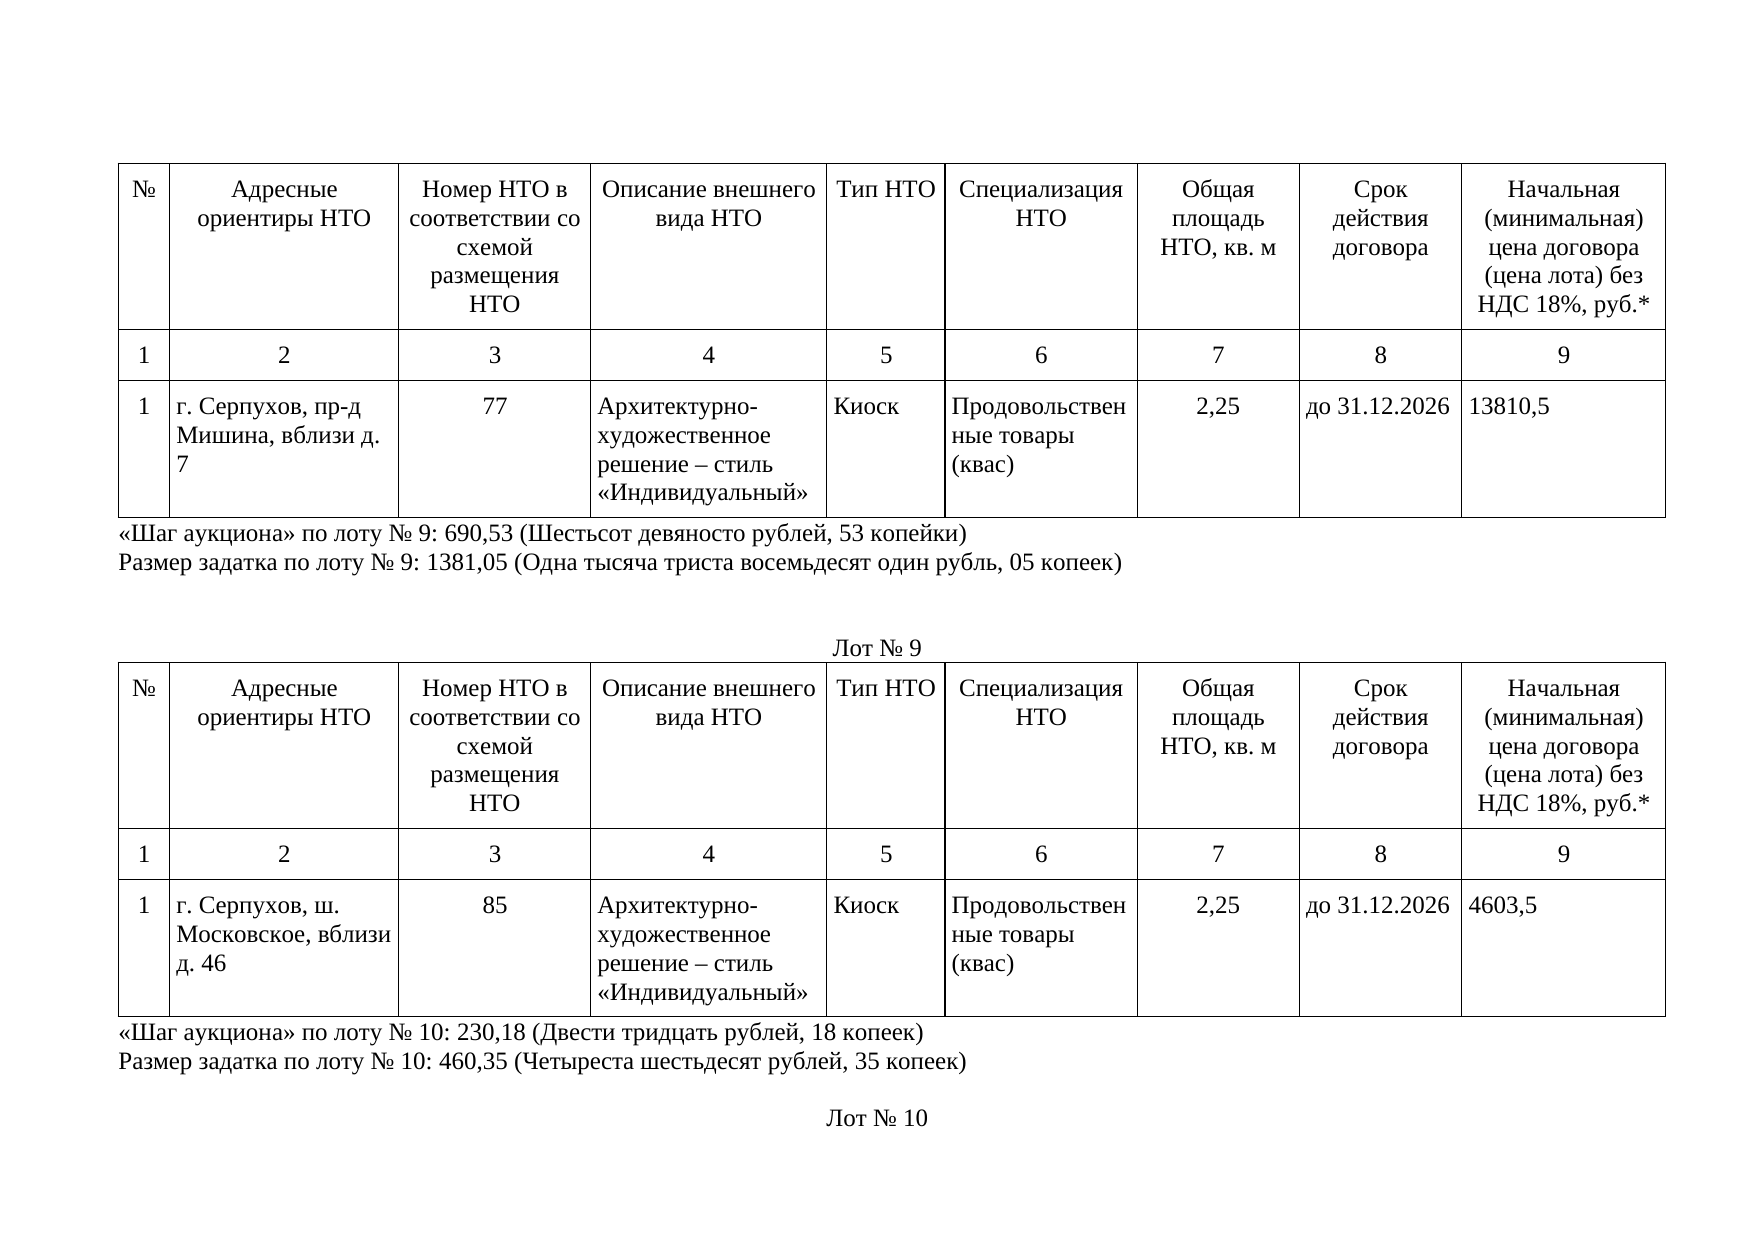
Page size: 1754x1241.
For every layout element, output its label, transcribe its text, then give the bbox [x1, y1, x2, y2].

table_cell 7 [1138, 330, 1299, 379]
table_cell 1 [119, 330, 169, 379]
table_cell Продовольственные товары (квас) [946, 381, 1137, 517]
table_header Начальная (минимальная) цена договора (цена лота) без НДС 18%, руб.* [1462, 663, 1665, 828]
table_cell 3 [399, 829, 590, 879]
table_cell 2,25 [1138, 381, 1299, 517]
table_header Адресные ориентиры НТО [170, 164, 398, 328]
table_header Описание внешнего вида НТО [591, 164, 826, 328]
table_cell Архитектурно-художественное решение – стиль «Индивидуальный» [591, 381, 826, 517]
table_cell 2 [170, 829, 398, 879]
table_cell Продовольственные товары (квас) [946, 880, 1137, 1016]
table_header Номер НТО в соответствии со схемой размещения НТО [399, 164, 590, 328]
text Размер задатка по лоту № 9: 1381,05 (Одна тысяча триста восемьдесят один рубль, 05 копеек) [118, 547, 1636, 575]
table_cell 1 [119, 381, 169, 517]
table_header Срок действия договора [1300, 164, 1461, 328]
table_cell 2,25 [1138, 880, 1299, 1016]
text «Шаг аукциона» по лоту № 10: 230,18 (Двести тридцать рублей, 18 копеек) [118, 1017, 1636, 1046]
table_header Тип НТО [827, 663, 944, 828]
table_cell 8 [1300, 330, 1461, 379]
table_header Номер НТО в соответствии со схемой размещения НТО [399, 663, 590, 828]
table_cell до 31.12.2026 [1300, 880, 1461, 1016]
table_cell 2 [170, 330, 398, 379]
table_header Специализация НТО [946, 663, 1137, 828]
table_cell 1 [119, 880, 169, 1016]
table_cell 13810,5 [1462, 381, 1665, 517]
table_cell 7 [1138, 829, 1299, 879]
table_cell 4 [591, 829, 826, 879]
table_cell 5 [827, 330, 944, 379]
table_cell Киоск [827, 381, 944, 517]
table_cell 5 [827, 829, 944, 879]
table_cell 6 [946, 829, 1137, 879]
table_cell 1 [119, 829, 169, 879]
table_cell 85 [399, 880, 590, 1016]
table_cell Архитектурно-художественное решение – стиль «Индивидуальный» [591, 880, 826, 1016]
table_cell г. Серпухов, пр-д Мишина, вблизи д. 7 [170, 381, 398, 517]
table_cell Киоск [827, 880, 944, 1016]
text «Шаг аукциона» по лоту № 9: 690,53 (Шестьсот девяносто рублей, 53 копейки) [118, 518, 1636, 547]
table_header Специализация НТО [946, 164, 1137, 328]
table_cell 8 [1300, 829, 1461, 879]
table_cell 3 [399, 330, 590, 379]
text Размер задатка по лоту № 10: 460,35 (Четыреста шестьдесят рублей, 35 копеек) [118, 1046, 1636, 1074]
table_header Описание внешнего вида НТО [591, 663, 826, 828]
table_header № [119, 164, 169, 328]
table_cell до 31.12.2026 [1300, 381, 1461, 517]
table_cell 9 [1462, 330, 1665, 379]
table_header Срок действия договора [1300, 663, 1461, 828]
table_header Тип НТО [827, 164, 944, 328]
table_cell 6 [946, 330, 1137, 379]
table_cell 77 [399, 381, 590, 517]
table_cell г. Серпухов, ш. Московское, вблизи д. 46 [170, 880, 398, 1016]
table_cell 4 [591, 330, 826, 379]
table_cell 4603,5 [1462, 880, 1665, 1016]
table_header Общая площадь НТО, кв. м [1138, 164, 1299, 328]
table_header Адресные ориентиры НТО [170, 663, 398, 828]
table_header Начальная (минимальная) цена договора (цена лота) без НДС 18%, руб.* [1462, 164, 1665, 328]
table_cell 9 [1462, 829, 1665, 879]
table_header Общая площадь НТО, кв. м [1138, 663, 1299, 828]
text Лот № 9 [118, 633, 1636, 662]
text Лот № 10 [118, 1103, 1636, 1132]
table_header № [119, 663, 169, 828]
